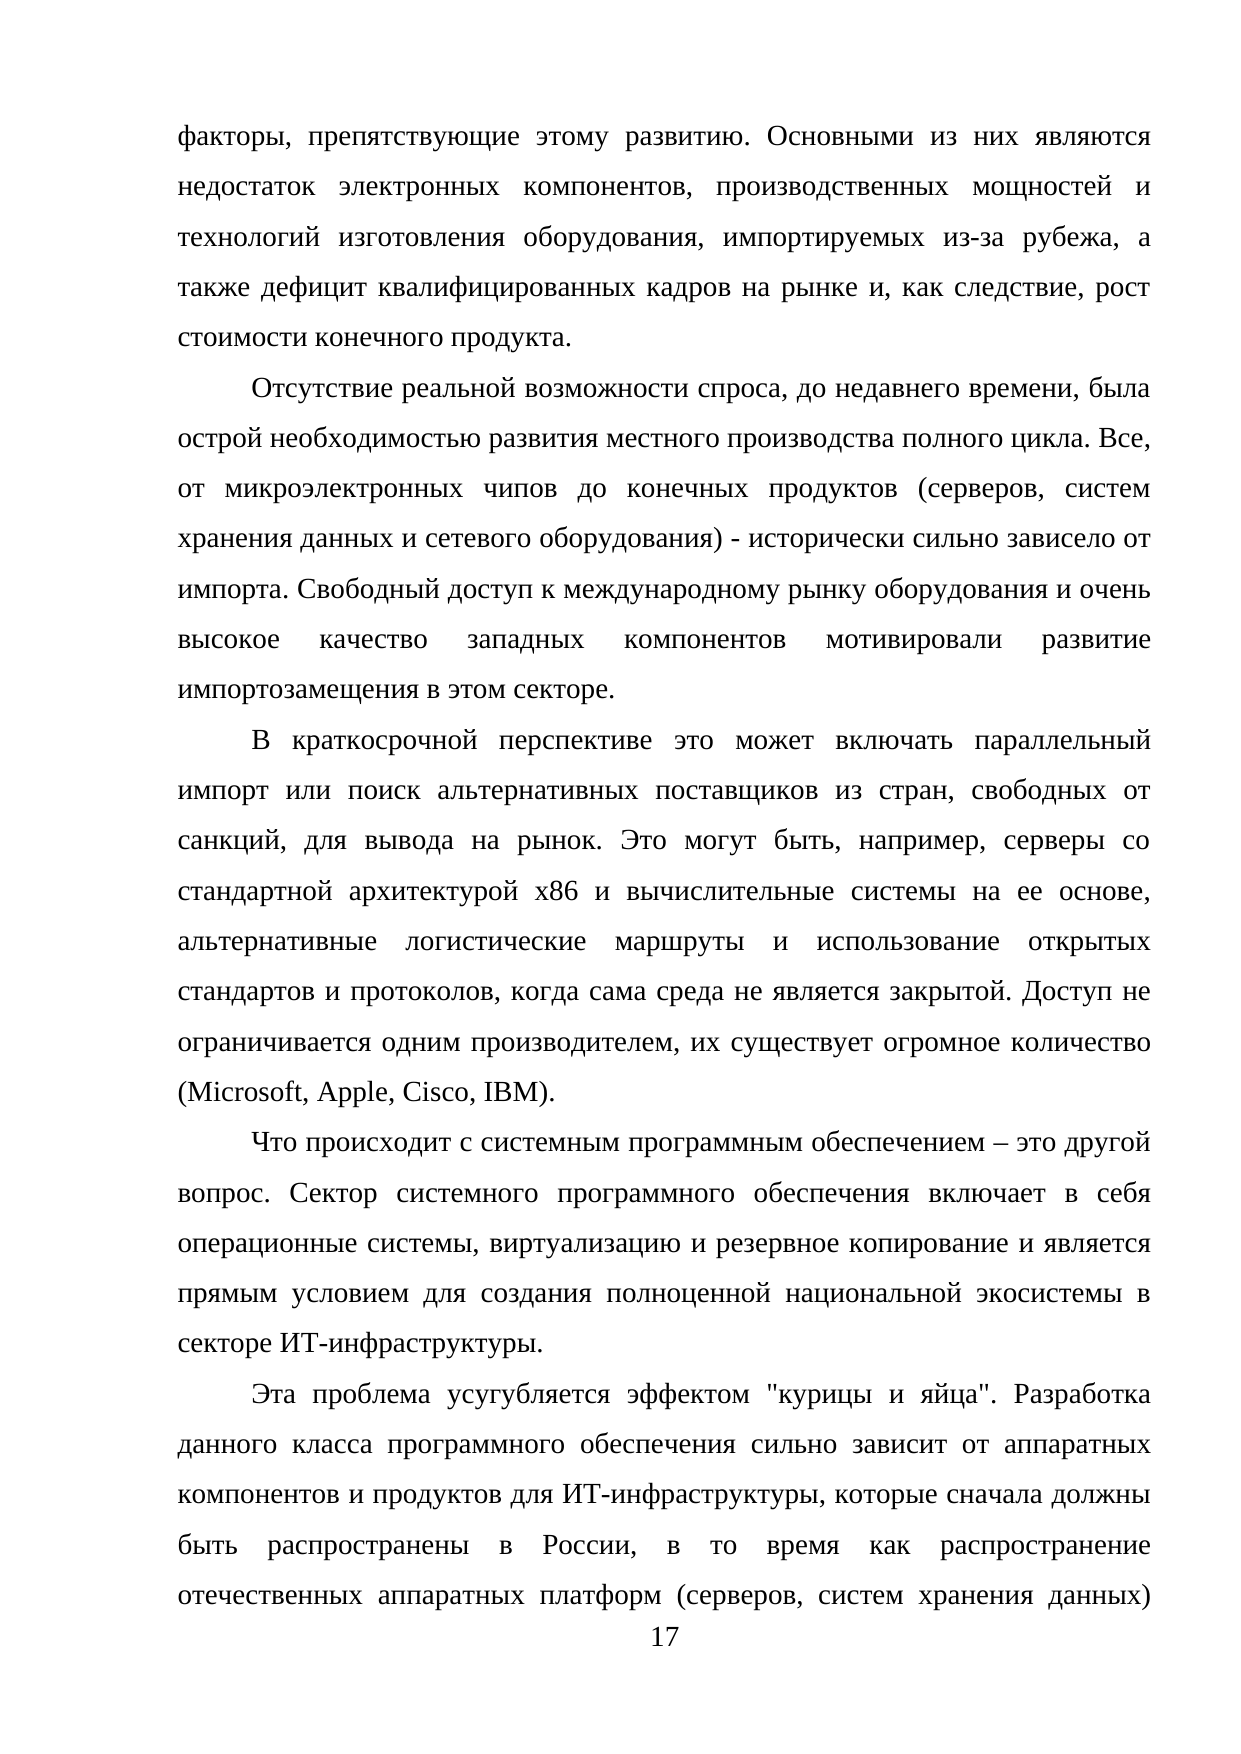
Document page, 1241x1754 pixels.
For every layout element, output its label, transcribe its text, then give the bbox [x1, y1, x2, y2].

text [177, 1376, 1152, 1611]
text Что происходит с системным программным обеспечением – это другой вопрос. Сектор системного программного обеспечения включает в себя операционные системы, виртуализацию и резервное копирование и является прямым условием для создания полноценной национальной экосистемы в секторе ИТ-инфраструктуры. [177, 1124, 1152, 1359]
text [177, 118, 1152, 353]
text В краткосрочной перспективе это может включать параллельный импорт или поиск альтернативных поставщиков из стран, свободных от санкций, для вывода на рынок. Это могут быть, например, серверы со стандартной архитектурой x86 и вычислительные системы на ее основе, альтернативные логистические маршруты и использование открытых стандартов и протоколов, когда сама среда не является закрытой. Доступ не ограничивается одним производителем, их существует огромное количество (Microsoft, Apple, Cisco, IBM). [177, 722, 1152, 1108]
text Отсутствие реальной возможности спроса, до недавнего времени, была острой необходимостью развития местного производства полного цикла. Все, от микроэлектронных чипов до конечных продуктов (серверов, систем хранения данных и сетевого оборудования) - исторически сильно зависело от импорта. Свободный доступ к международному рынку оборудования и очень высокое качество западных компонентов мотивировали развитие импортозамещения в этом секторе. [177, 370, 1152, 705]
